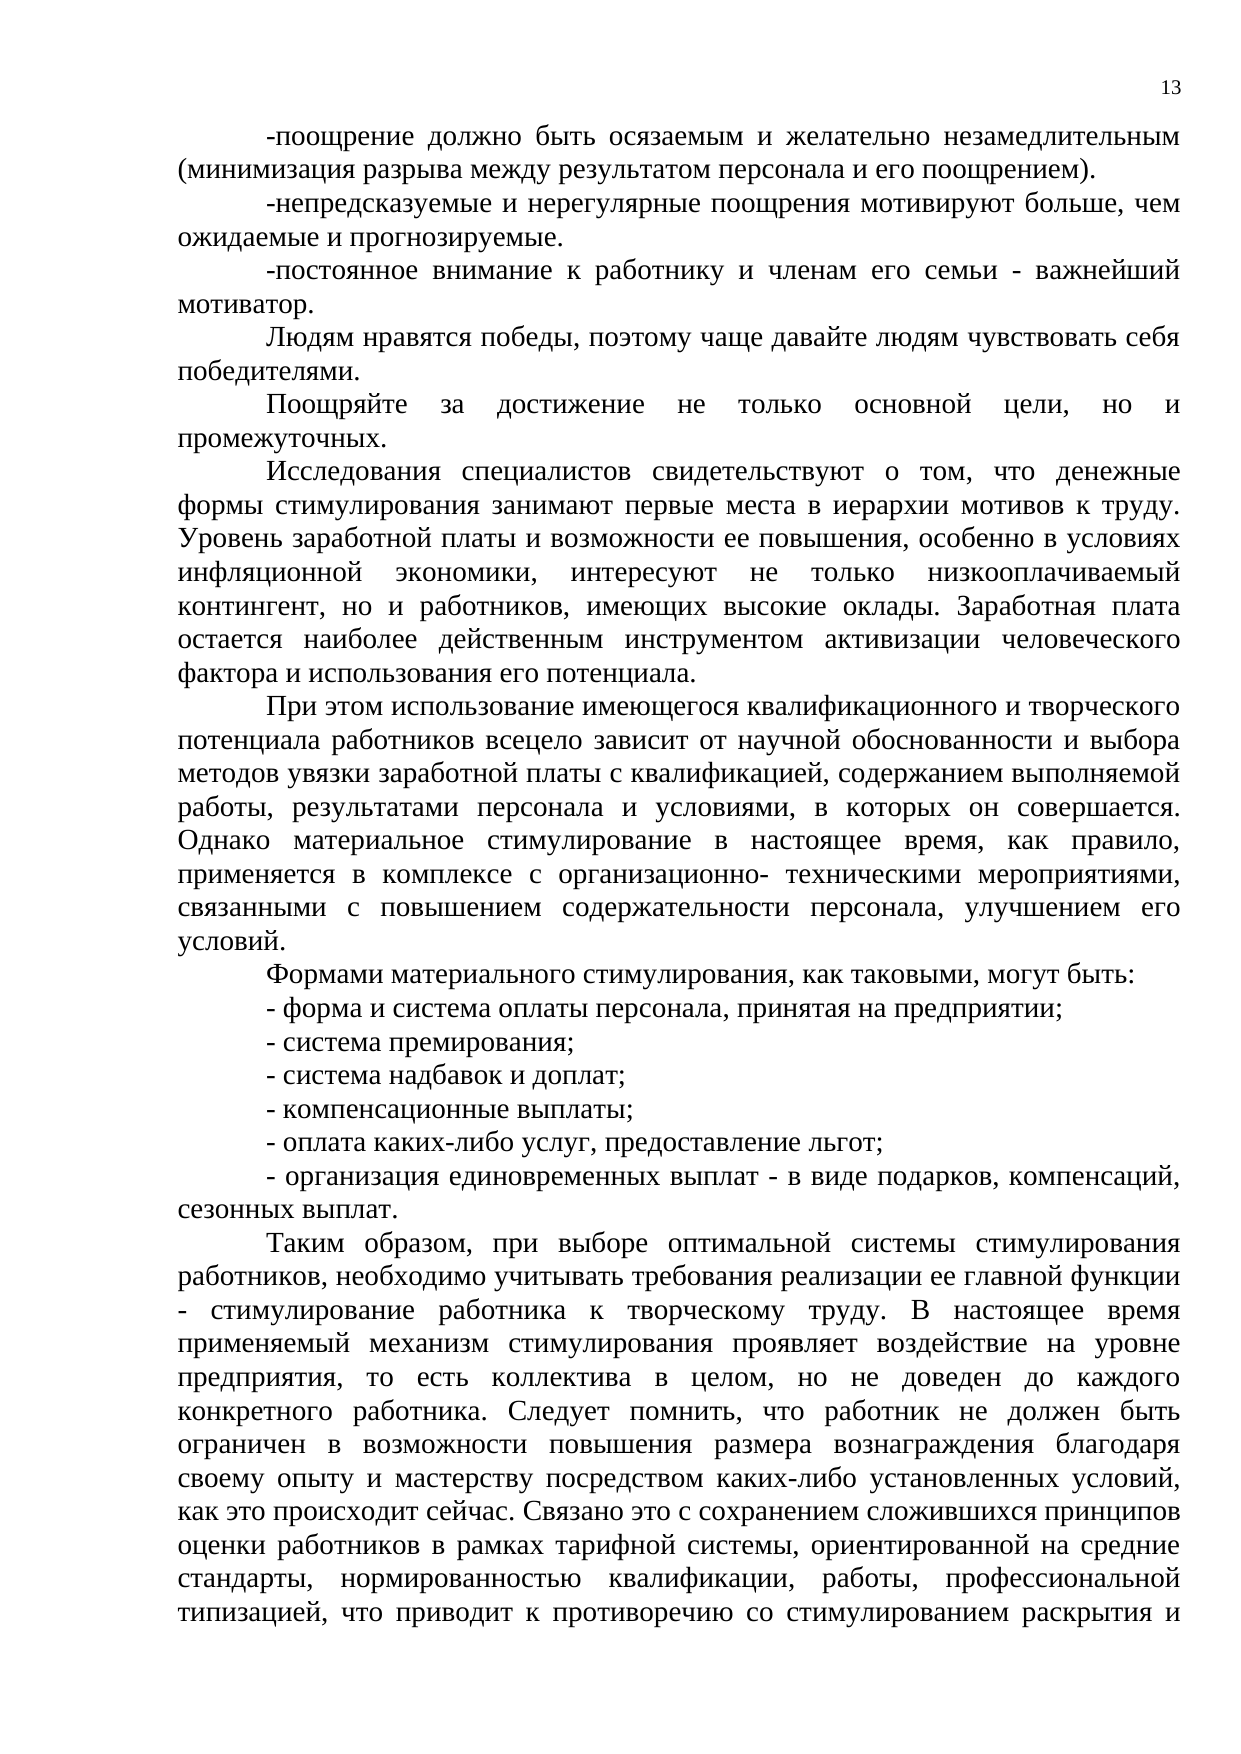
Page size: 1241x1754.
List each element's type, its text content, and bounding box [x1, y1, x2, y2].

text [177, 1225, 1181, 1627]
text При этом использование имеющегося квалификационного и творческого потенциала работников всецело зависит от научной обоснованности и выбора методов увязки заработной платы с квалификацией, содержанием выполняемой работы, результатами персонала и условиями, в которых он совершается. Однако материальное стимулирование в настоящее время, как правило, применяется в комплексе с организационно- техническими мероприятиями, связанными с повышением содержательности персонала, улучшением его условий. [177, 688, 1181, 957]
text -постоянное внимание к работнику и членам его семьи - важнейший мотиватор. [177, 252, 1181, 319]
text - оплата каких-либо услуг, предоставление льгот; [177, 1124, 1181, 1158]
text - организация единовременных выплат - в виде подарков, компенсаций, сезонных выплат. [177, 1158, 1181, 1225]
text -поощрение должно быть осязаемым и желательно незамедлительным (минимизация разрыва между результатом персонала и его поощрением). [177, 118, 1181, 185]
text Поощряйте за достижение не только основной цели, но и промежуточных. [177, 386, 1181, 453]
text -непредсказуемые и нерегулярные поощрения мотивируют больше, чем ожидаемые и прогнозируемые. [177, 185, 1181, 252]
text Исследования специалистов свидетельствуют о том, что денежные формы стимулирования занимают первые места в иерархии мотивов к труду. Уровень заработной платы и возможности ее повышения, особенно в условиях инфляционной экономики, интересуют не только низкооплачиваемый контингент, но и работников, имеющих высокие оклады. Заработная плата остается наиболее действенным инструментом активизации человеческого фактора и использования его потенциала. [177, 453, 1181, 688]
text - система премирования; [177, 1024, 1181, 1057]
text - система надбавок и доплат; [177, 1057, 1181, 1091]
text - форма и система оплаты персонала, принятая на предприятии; [177, 990, 1181, 1024]
text - компенсационные выплаты; [177, 1091, 1181, 1124]
text Формами материального стимулирования, как таковыми, могут быть: [177, 957, 1181, 990]
text Людям нравятся победы, поэтому чаще давайте людям чувствовать себя победителями. [177, 319, 1181, 386]
